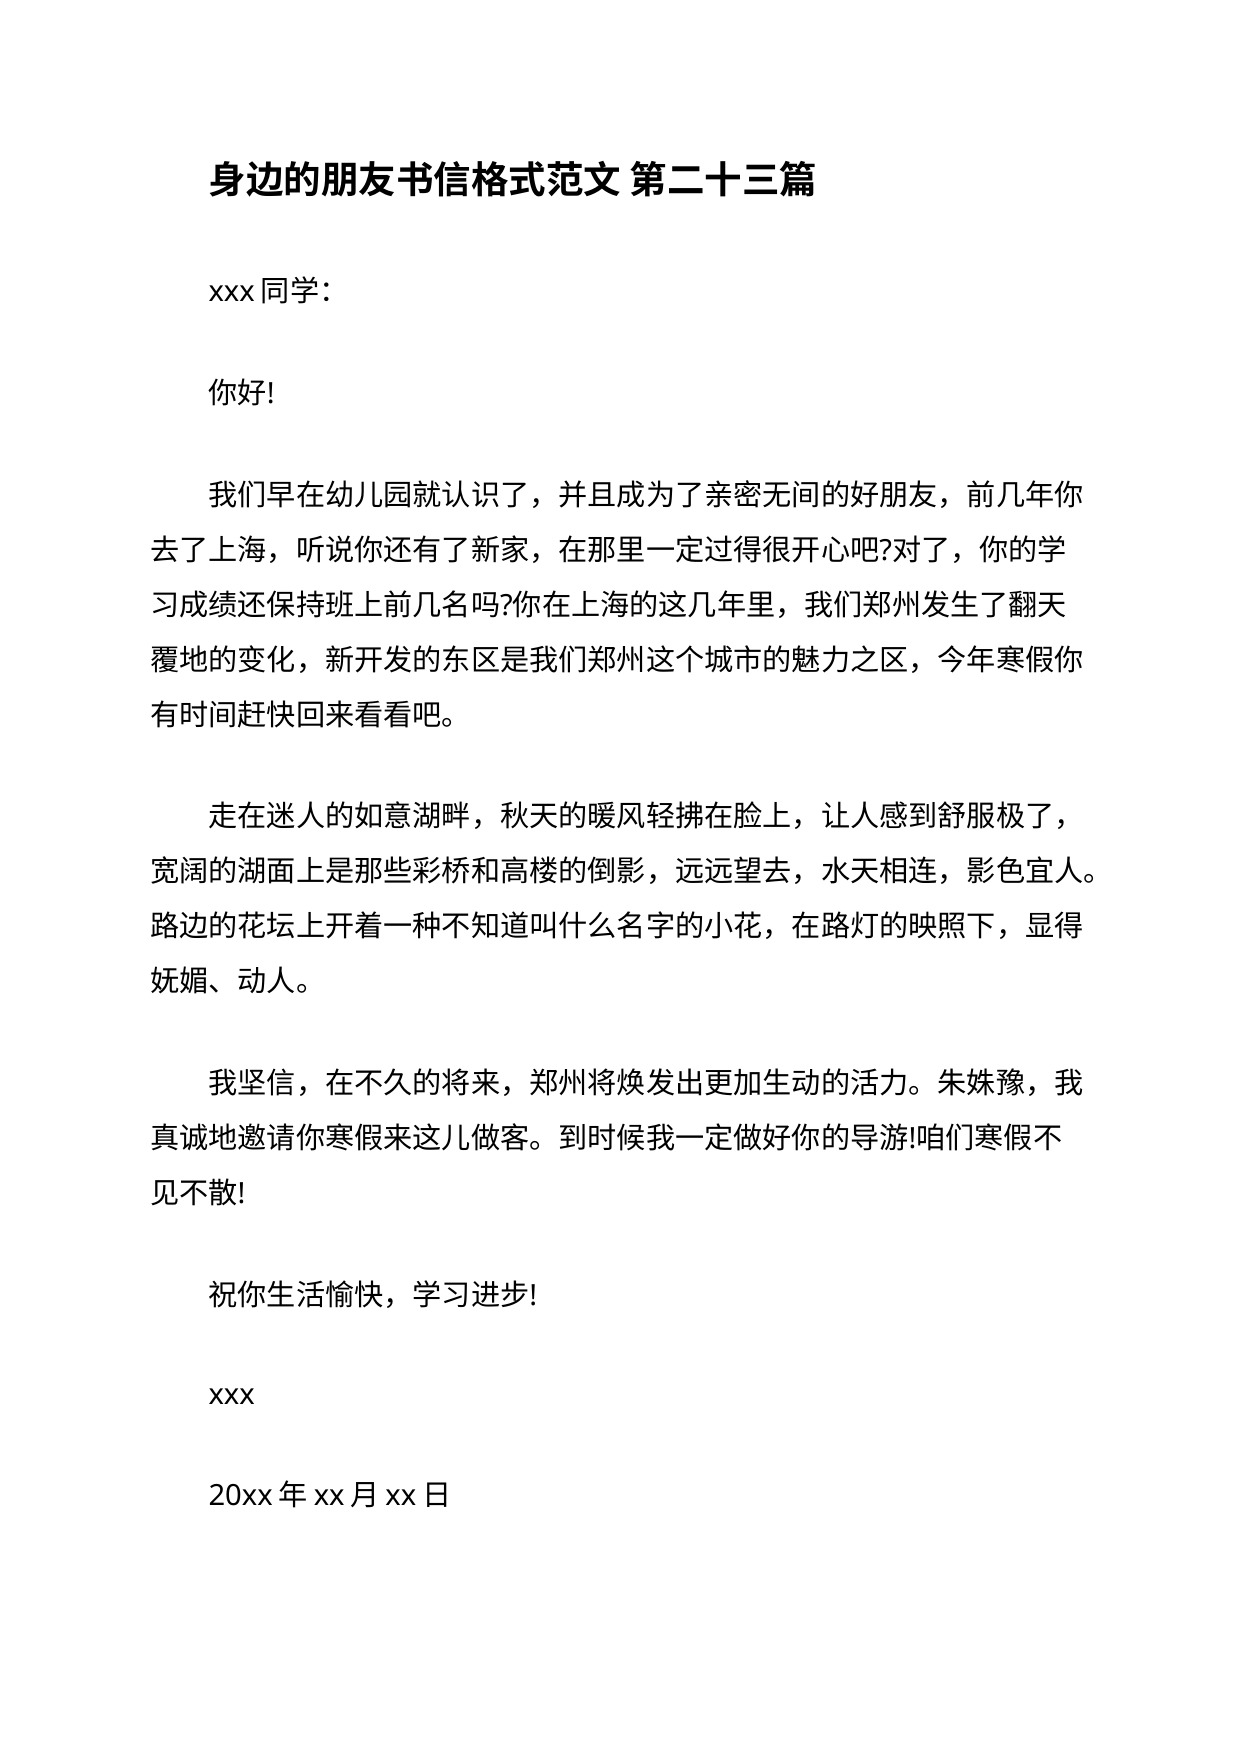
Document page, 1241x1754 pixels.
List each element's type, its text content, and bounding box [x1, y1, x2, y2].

text xxx同学： [150, 267, 1090, 310]
text 你好! [150, 369, 1090, 412]
text 祝你生活愉快，学习进步! [150, 1271, 1090, 1314]
text 走在迷人的如意湖畔，秋天的暖风轻拂在脸上，让人感到舒服极了，宽阔的湖面上是那些彩桥和高楼的倒影，远远望去，水天相连，影色宜人。路边的花坛上开着一种不知道叫什么名字的小花，在路灯的映照下，显得妩媚、动人。 [150, 793, 1090, 1000]
text 20xx年xx月xx日 [150, 1472, 1090, 1514]
text 身边的朋友书信格式范文 第二十三篇 [150, 150, 1090, 204]
text 我们早在幼儿园就认识了，并且成为了亲密无间的好朋友，前几年你去了上海，听说你还有了新家，在那里一定过得很开心吧?对了，你的学习成绩还保持班上前几名吗?你在上海的这几年里，我们郑州发生了翻天覆地的变化，新开发的东区是我们郑州这个城市的魅力之区，今年寒假你有时间赶快回来看看吧。 [150, 471, 1090, 733]
text 我坚信，在不久的将来，郑州将焕发出更加生动的活力。朱姝豫，我真诚地邀请你寒假来这儿做客。到时候我一定做好你的导游!咱们寒假不见不散! [150, 1059, 1090, 1212]
text xxx [150, 1373, 1090, 1413]
